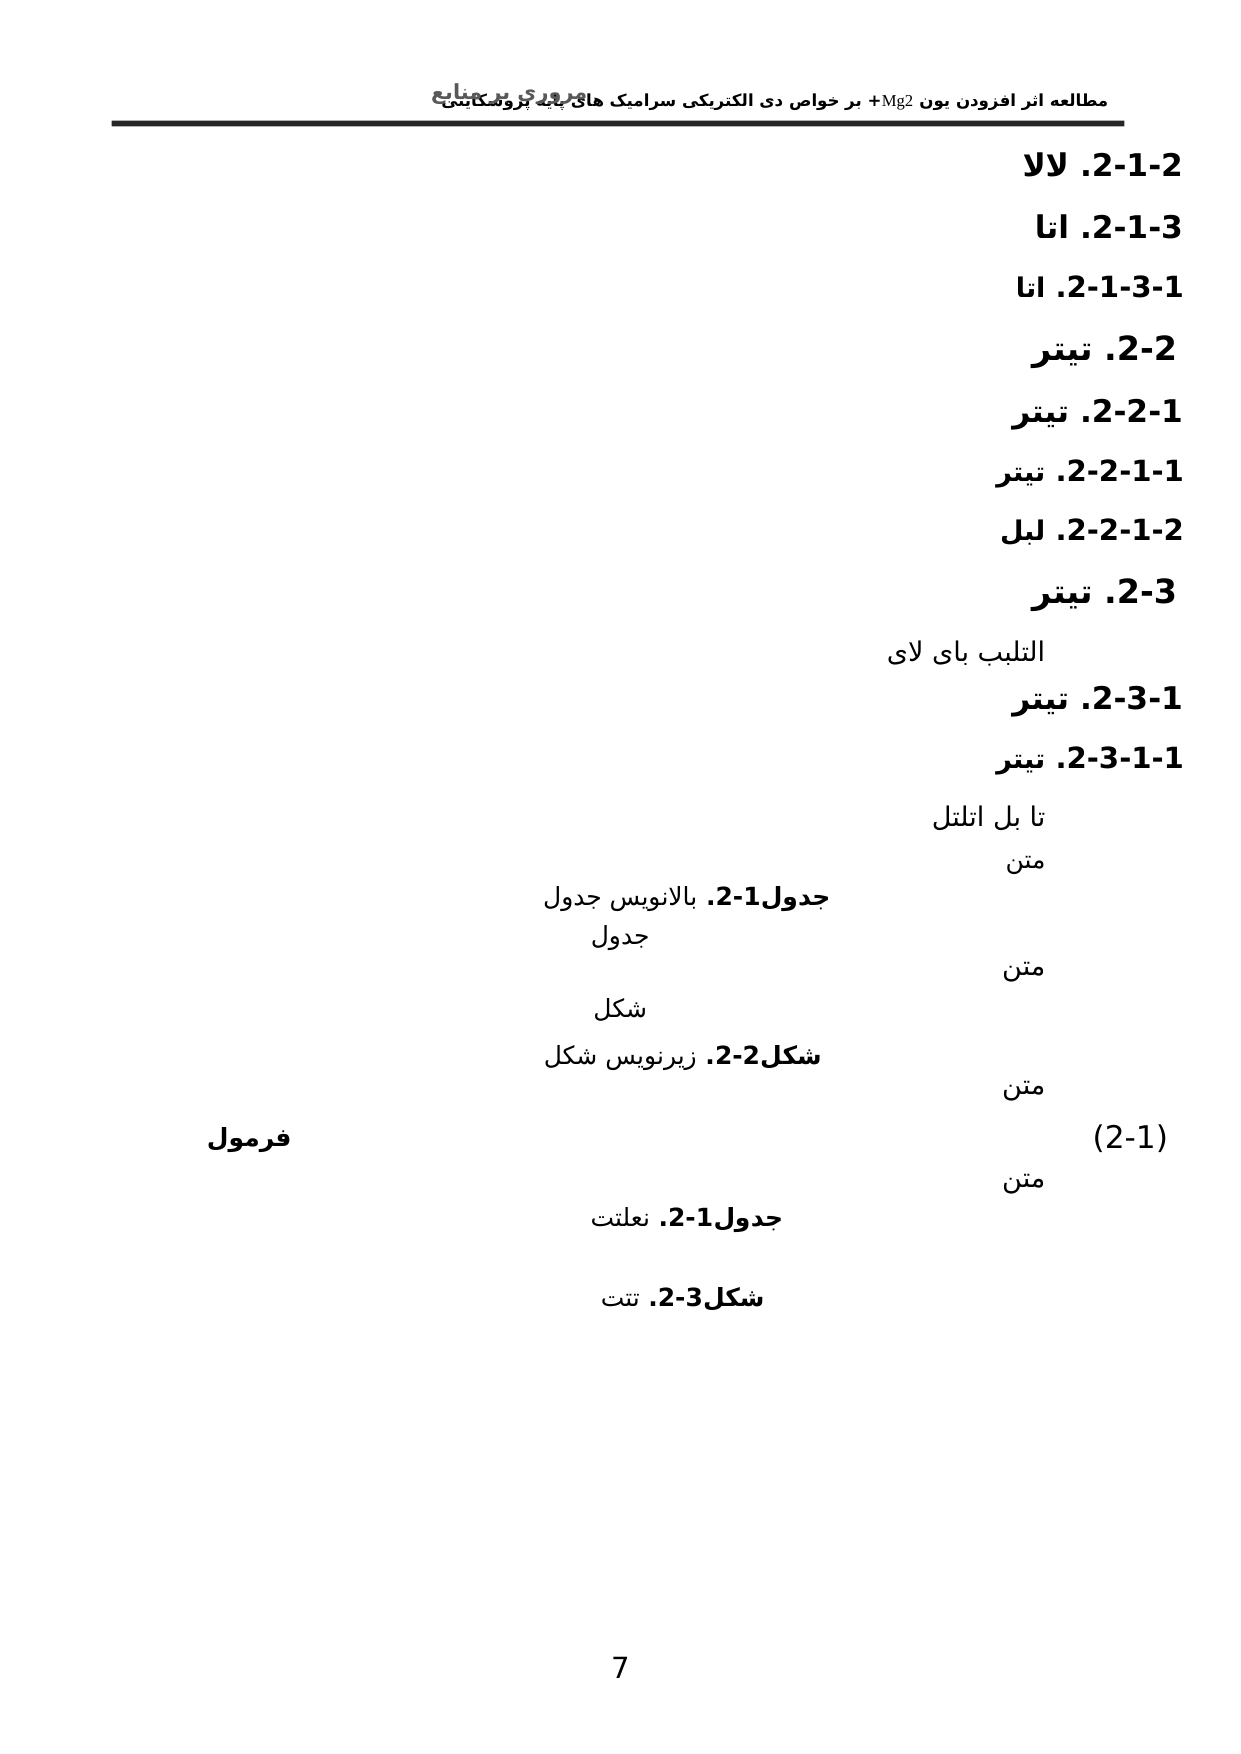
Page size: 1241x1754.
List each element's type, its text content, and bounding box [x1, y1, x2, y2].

text تیتر [148, 681, 1092, 717]
text متن [148, 1069, 1092, 1101]
text تتت [148, 1286, 1092, 1311]
text تیتر [148, 742, 1092, 776]
text تیتر [148, 454, 1092, 488]
text فرمول [148, 1119, 1092, 1156]
text اتا [148, 270, 1092, 304]
text لبل [148, 513, 1092, 547]
text متن [148, 950, 1092, 982]
text اتا [148, 209, 1092, 245]
text تیتر [148, 329, 1092, 368]
text تا بل اتلتل [148, 801, 1092, 832]
text جدول [148, 921, 1092, 950]
text لالا [148, 148, 1092, 184]
text متن [148, 1162, 1092, 1194]
text شکل [148, 994, 1092, 1023]
text تیتر [148, 572, 1092, 611]
text متن [148, 845, 1092, 874]
text تیتر [148, 393, 1092, 429]
text زیرنویس شکل [148, 1044, 1092, 1069]
text بالانویس جدول [148, 886, 1092, 911]
text نعلتت [148, 1206, 1092, 1231]
text التلبب بای لای [148, 636, 1092, 668]
